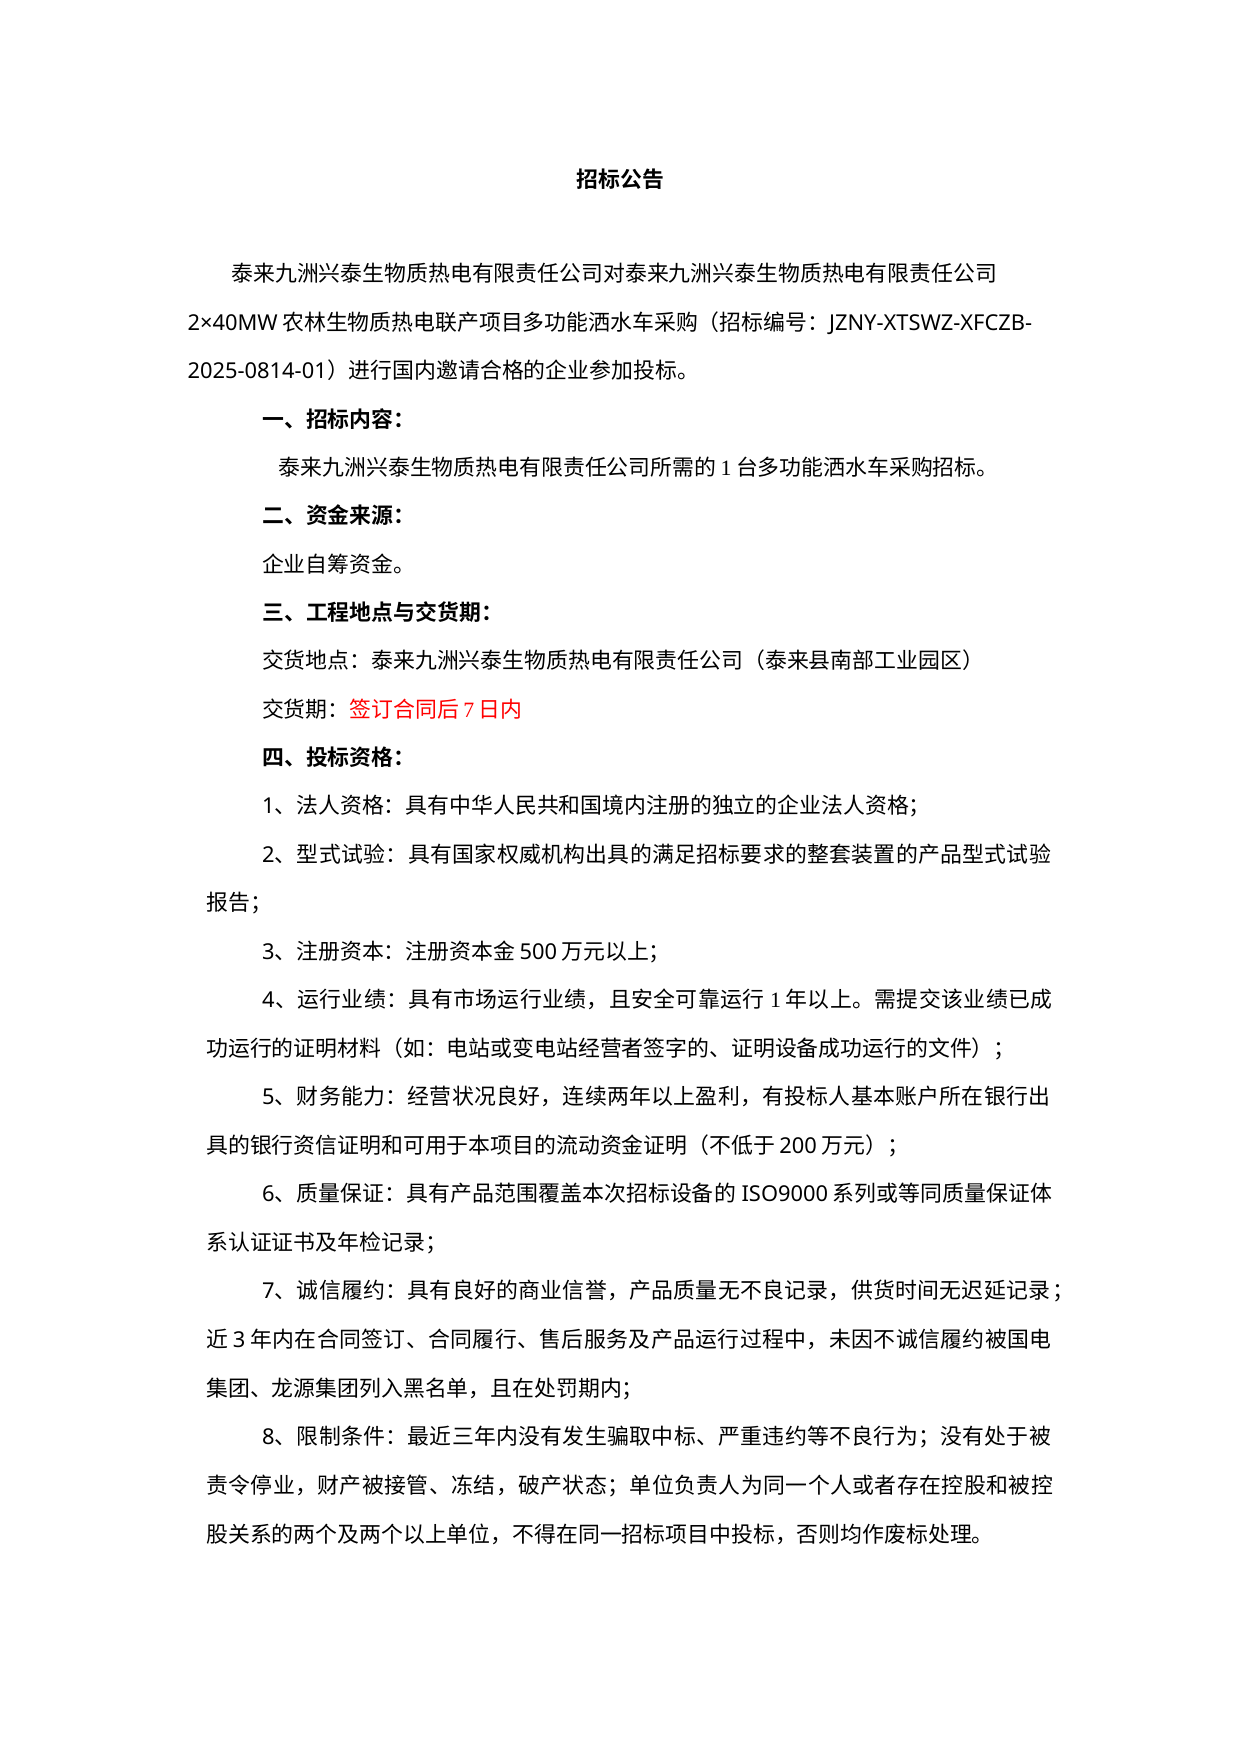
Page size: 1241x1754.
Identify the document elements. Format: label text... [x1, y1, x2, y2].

text 交货地点：泰来九洲兴泰生物质热电有限责任公司（泰来县南部工业园区） [206, 643, 1053, 675]
text 8、限制条件：最近三年内没有发生骗取中标、严重违约等不良行为；没有处于被责令停业，财产被接管、冻结，破产状态；单位负责人为同一个人或者存在控股和被控股关系的两个及两个以上单位，不得在同一招标项目中投标，否则均作废标处理。 [206, 1419, 1053, 1549]
text 四、投标资格： [206, 739, 1053, 772]
text 1、法人资格：具有中华人民共和国境内注册的独立的企业法人资格； [206, 788, 1053, 820]
text 6、质量保证：具有产品范围覆盖本次招标设备的ISO9000系列或等同质量保证体系认证证书及年检记录； [206, 1176, 1053, 1257]
text 三、工程地点与交货期： [206, 594, 1053, 627]
text 2、型式试验：具有国家权威机构出具的满足招标要求的整套装置的产品型式试验报告； [206, 836, 1053, 917]
text 4、运行业绩：具有市场运行业绩，且安全可靠运行1年以上。需提交该业绩已成功运行的证明材料（如：电站或变电站经营者签字的、证明设备成功运行的文件）； [206, 982, 1053, 1063]
text 二、资金来源： [206, 498, 1053, 530]
text 一、招标内容： [206, 401, 1053, 434]
text 7、诚信履约：具有良好的商业信誉，产品质量无不良记录，供货时间无迟延记录；近3年内在合同签订、合同履行、售后服务及产品运行过程中，未因不诚信履约被国电集团、龙源集团列入黑名单，且在处罚期内； [206, 1273, 1053, 1403]
text 5、财务能力：经营状况良好，连续两年以上盈利，有投标人基本账户所在银行出具的银行资信证明和可用于本项目的流动资金证明（不低于200万元）； [206, 1079, 1053, 1160]
text 交货期：签订合同后7日内 [206, 691, 1053, 724]
text 泰来九洲兴泰生物质热电有限责任公司对泰来九洲兴泰生物质热电有限责任公司2×40MW农林生物质热电联产项目多功能洒水车采购（招标编号：JZNY-XTSWZ-XFCZB-2025-0814-01）进行国内邀请合格的企业参加投标。 [187, 255, 1059, 385]
text 招标公告 [187, 162, 1053, 194]
text 企业自筹资金。 [206, 546, 1053, 579]
text 泰来九洲兴泰生物质热电有限责任公司所需的1台多功能洒水车采购招标。 [278, 449, 1059, 482]
text 3、注册资本：注册资本金500万元以上； [206, 933, 1053, 966]
